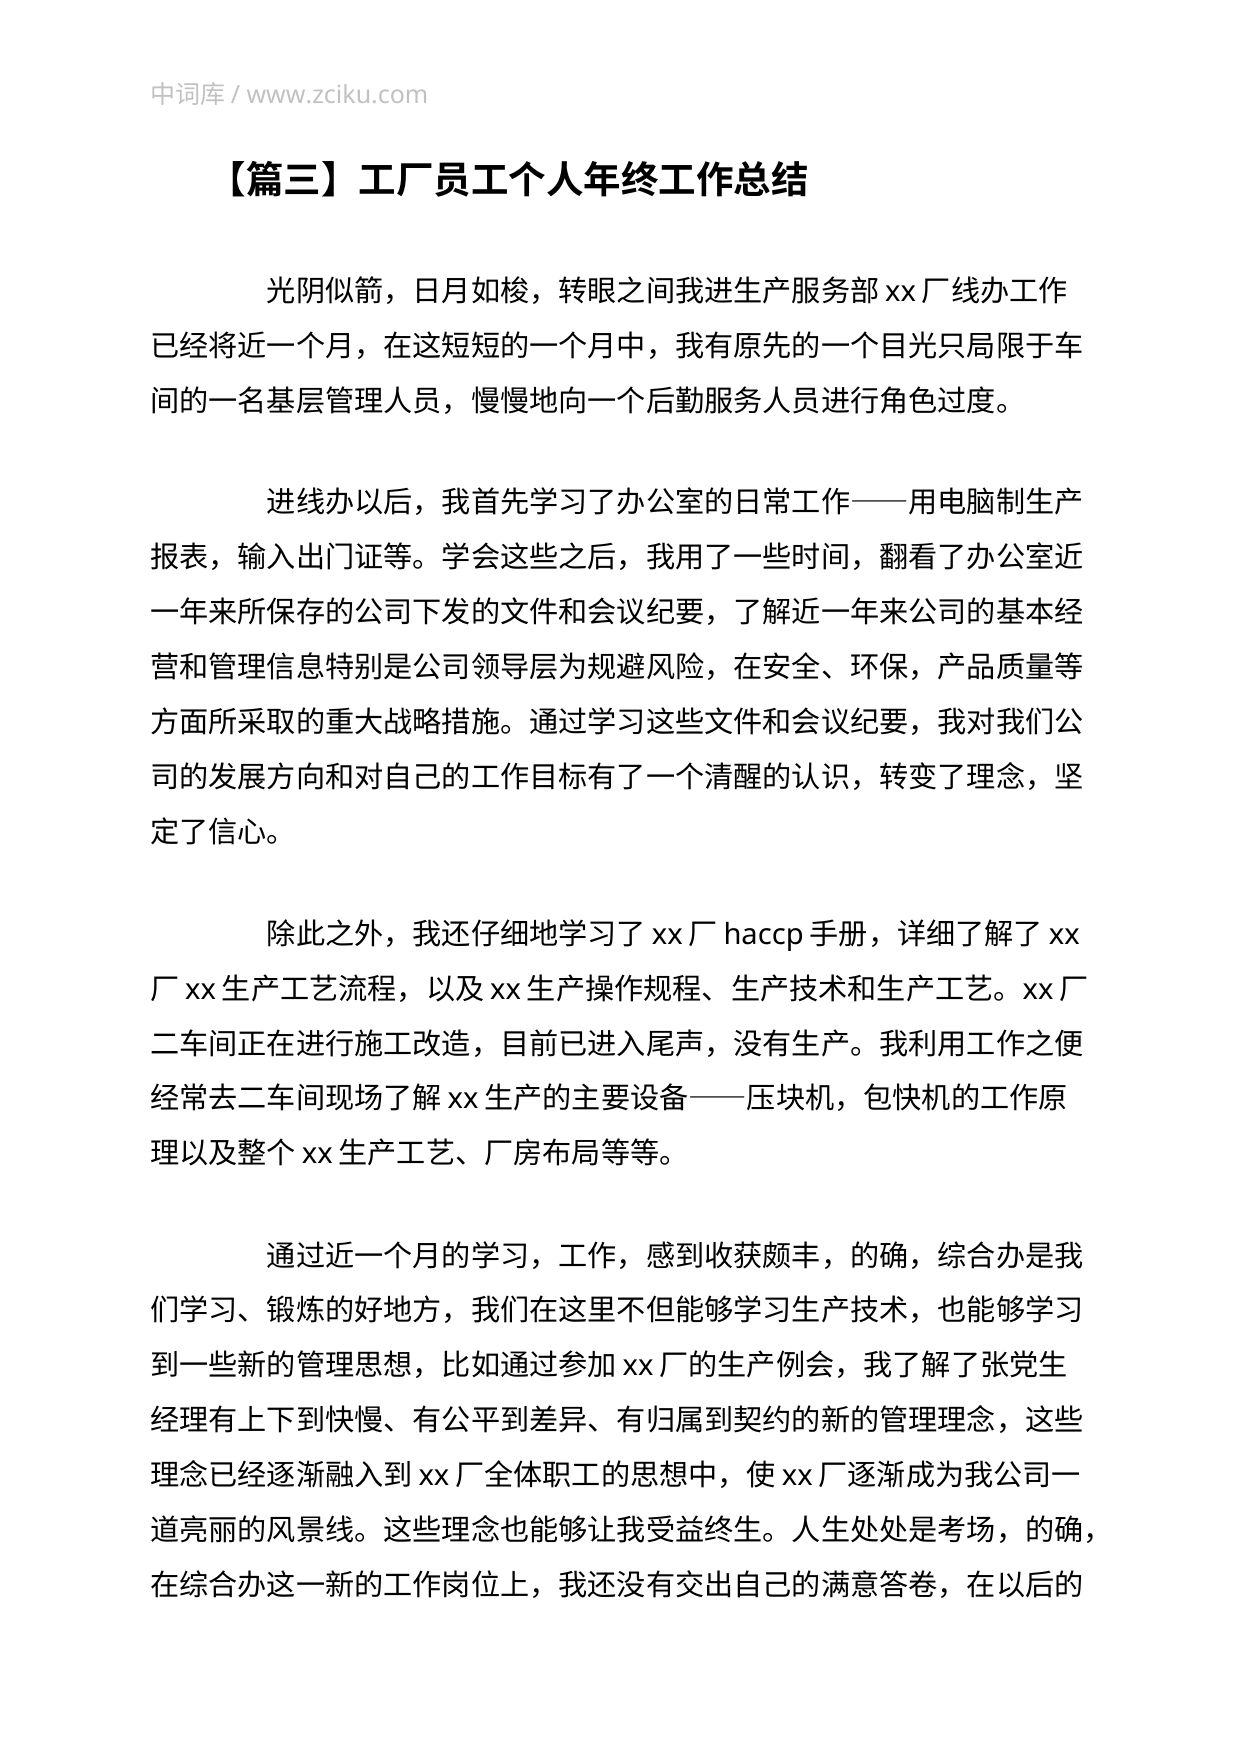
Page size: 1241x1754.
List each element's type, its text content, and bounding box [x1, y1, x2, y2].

text 进线办以后，我首先学习了办公室的日常工作——用电脑制生产报表，输入出门证等。学会这些之后，我用了一些时间，翻看了办公室近一年来所保存的公司下发的文件和会议纪要，了解近一年来公司的基本经营和管理信息特别是公司领导层为规避风险，在安全、环保，产品质量等方面所采取的重大战略措施。通过学习这些文件和会议纪要，我对我们公司的发展方向和对自己的工作目标有了一个清醒的认识，转变了理念，坚定了信心。 [150, 479, 1090, 851]
text 光阴似箭，日月如梭，转眼之间我进生产服务部xx厂线办工作已经将近一个月，在这短短的一个月中，我有原先的一个目光只局限于车间的一名基层管理人员，慢慢地向一个后勤服务人员进行角色过度。 [150, 267, 1090, 419]
text 除此之外，我还仔细地学习了xx厂haccp手册，详细了解了xx厂xx生产工艺流程，以及xx生产操作规程、生产技术和生产工艺。xx厂二车间正在进行施工改造，目前已进入尾声，没有生产。我利用工作之便经常去二车间现场了解xx生产的主要设备——压块机，包快机的工作原理以及整个xx生产工艺、厂房布局等等。 [150, 910, 1090, 1172]
text 【篇三】工厂员工个人年终工作总结 [150, 150, 1090, 204]
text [150, 1232, 1090, 1604]
